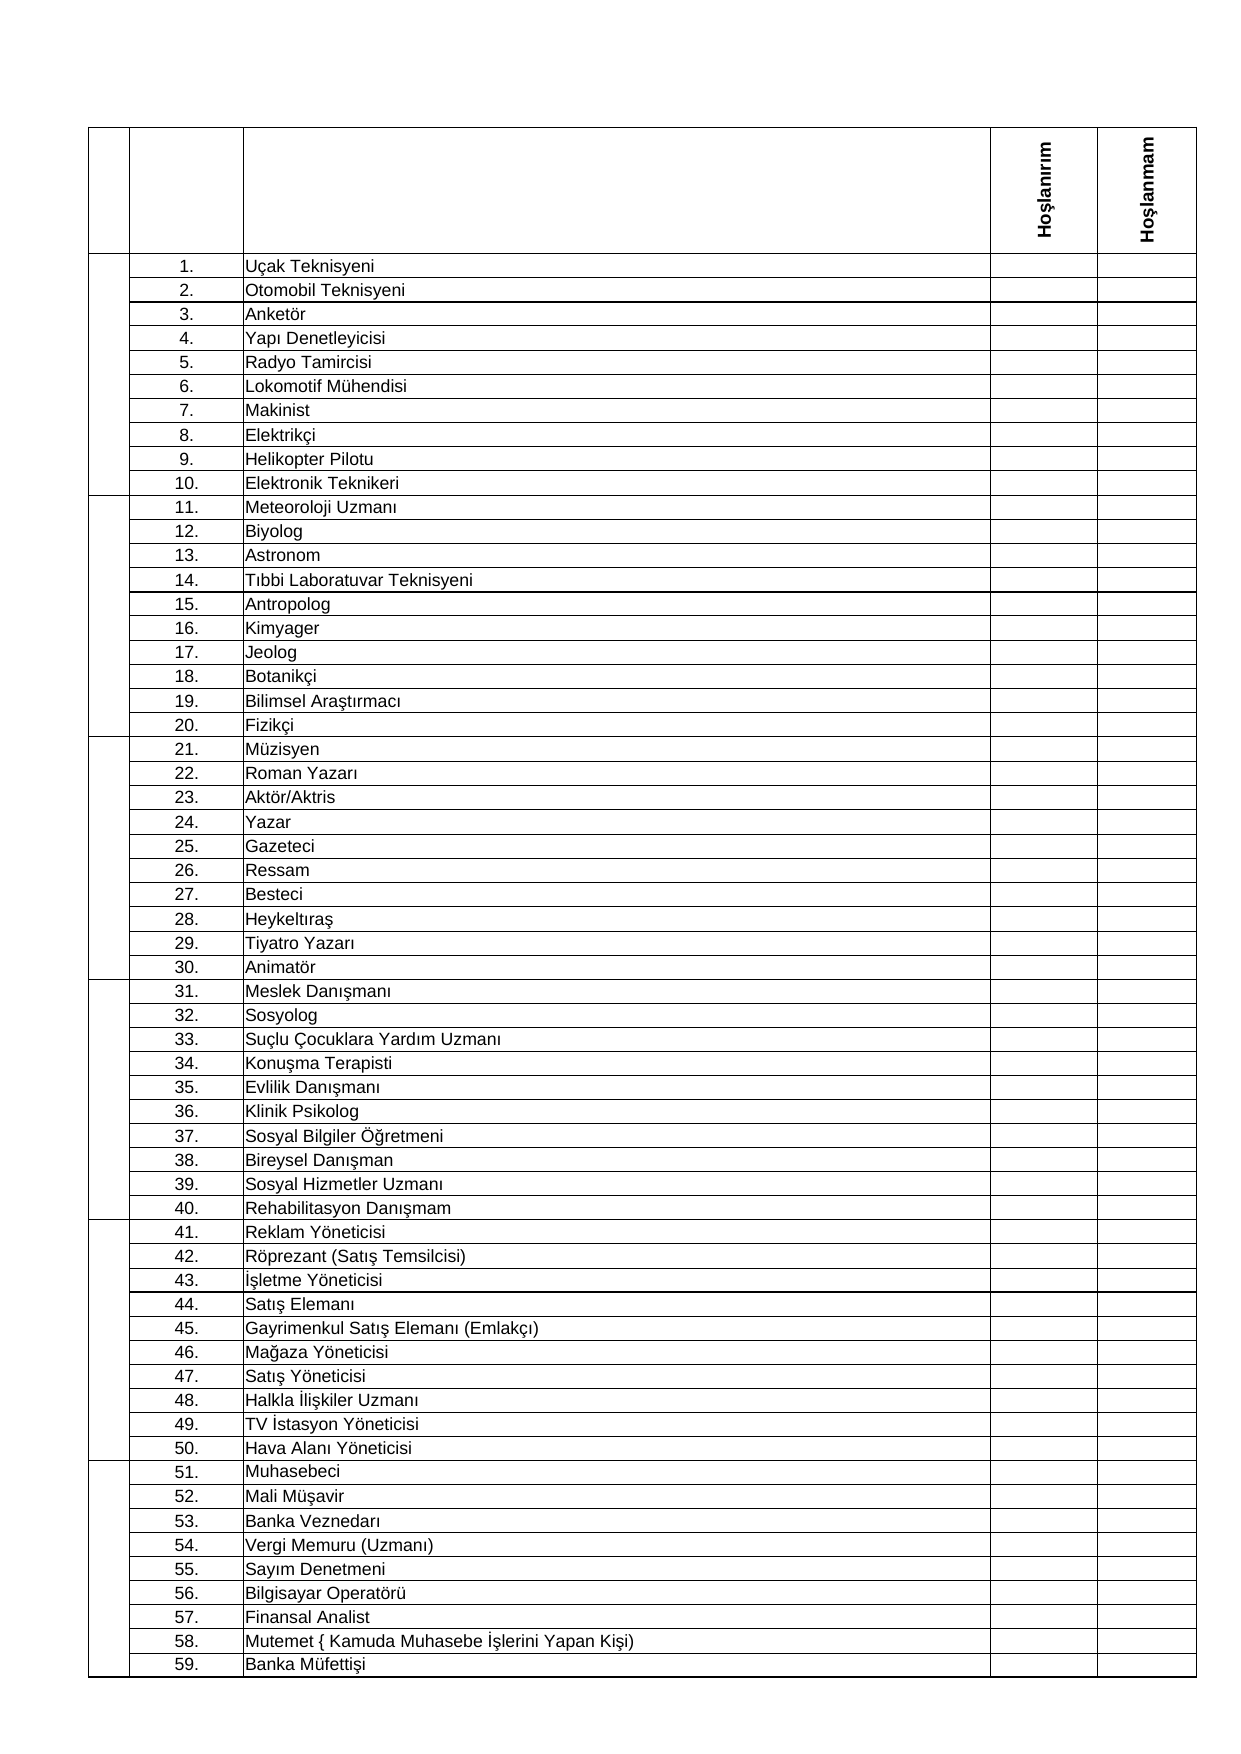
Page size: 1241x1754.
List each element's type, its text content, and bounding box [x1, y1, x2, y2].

table_cell Halkla İlişkiler Uzmanı [244, 1389, 990, 1412]
table_cell [991, 1389, 1097, 1412]
table_cell Antropolog [244, 593, 990, 615]
table_cell [1098, 1172, 1196, 1195]
table_cell [991, 907, 1097, 931]
table_cell 50. [130, 1437, 243, 1460]
table_cell İşletme Yöneticisi [244, 1269, 990, 1291]
table_cell 51. [130, 1461, 243, 1484]
table_cell Elektrikçi [244, 423, 990, 446]
table_cell [1098, 399, 1196, 422]
table_cell Ressam [244, 859, 990, 882]
table_cell [1098, 423, 1196, 446]
table_cell Vergi Memuru (Uzmanı) [244, 1533, 990, 1556]
table_cell [1098, 303, 1196, 325]
table_cell Elektronik Teknikeri [244, 471, 990, 495]
table_cell [1098, 665, 1196, 688]
table_cell 10. [130, 471, 243, 495]
table_cell Radyo Tamircisi [244, 351, 990, 373]
table_cell [1098, 1509, 1196, 1532]
table_cell 40. [130, 1196, 243, 1219]
table_cell TV İstasyon Yöneticisi [244, 1413, 990, 1436]
table_cell [991, 1244, 1097, 1267]
table_cell [991, 1533, 1097, 1556]
table_cell [1098, 1437, 1196, 1460]
table_cell Müzisyen [244, 737, 990, 761]
table_cell [991, 1220, 1097, 1243]
table_cell 22. [130, 762, 243, 784]
table_cell 54. [130, 1533, 243, 1556]
table_cell Reklam Yöneticisi [244, 1220, 990, 1243]
table_cell 43. [130, 1269, 243, 1291]
table_cell Anketör [244, 303, 990, 325]
table_cell 52. [130, 1485, 243, 1508]
table_cell Muhasebeci [244, 1461, 990, 1484]
table_cell 28. [130, 907, 243, 931]
table_cell [1098, 641, 1196, 664]
table_cell 49. [130, 1413, 243, 1436]
table_cell [1098, 762, 1196, 784]
table_cell [1098, 326, 1196, 349]
table_cell [1098, 1629, 1196, 1652]
table_cell [991, 859, 1097, 882]
table_cell [991, 1509, 1097, 1532]
table_cell 26. [130, 859, 243, 882]
table_cell [991, 835, 1097, 857]
table_cell 32. [130, 1004, 243, 1027]
table_cell Roman Yazarı [244, 762, 990, 784]
table_cell Konuşma Terapisti [244, 1052, 990, 1075]
table_cell [89, 980, 129, 1219]
table_cell [1098, 471, 1196, 495]
table_cell [991, 713, 1097, 736]
table_cell Astronom [244, 544, 990, 567]
table_cell [1098, 907, 1196, 931]
table_cell 48. [130, 1389, 243, 1412]
table_cell Uçak Teknisyeni [244, 254, 990, 277]
table_cell [1098, 1196, 1196, 1219]
table_cell [991, 1317, 1097, 1339]
table_cell [1098, 496, 1196, 519]
table_cell 42. [130, 1244, 243, 1267]
table_cell [1098, 737, 1196, 761]
table_cell [991, 1269, 1097, 1291]
table_cell 27. [130, 883, 243, 906]
table_cell [991, 616, 1097, 640]
table_cell [991, 399, 1097, 422]
table_cell [1098, 520, 1196, 543]
table_cell [991, 1485, 1097, 1508]
table_cell [991, 737, 1097, 761]
table_cell [1098, 859, 1196, 882]
table_cell [991, 665, 1097, 688]
table_cell [1098, 1533, 1196, 1556]
table_cell Fizikçi [244, 713, 990, 736]
table_cell 15. [130, 593, 243, 615]
table_cell [991, 568, 1097, 591]
table_cell [1098, 810, 1196, 833]
table_cell [991, 786, 1097, 809]
table_cell [1098, 568, 1196, 591]
table_cell [991, 326, 1097, 349]
table_cell [1098, 278, 1196, 301]
table_cell [1098, 1052, 1196, 1075]
table_cell 53. [130, 1509, 243, 1532]
table_cell [1098, 1124, 1196, 1147]
table_header [89, 128, 129, 253]
table_cell [991, 254, 1097, 277]
table_cell Helikopter Pilotu [244, 447, 990, 470]
table_cell [991, 375, 1097, 398]
table_cell [1098, 1605, 1196, 1628]
table_cell Sosyolog [244, 1004, 990, 1027]
table_cell [991, 1100, 1097, 1123]
table_cell 41. [130, 1220, 243, 1243]
table_cell 55. [130, 1557, 243, 1580]
table_cell Yapı Denetleyicisi [244, 326, 990, 349]
table_cell [1098, 375, 1196, 398]
table_cell Tıbbi Laboratuvar Teknisyeni [244, 568, 990, 591]
table_cell [991, 1605, 1097, 1628]
table_header [130, 128, 243, 253]
table_cell Bilgisayar Operatörü [244, 1581, 990, 1604]
table_cell 1. [130, 254, 243, 277]
table_cell [991, 932, 1097, 954]
table_cell [991, 1052, 1097, 1075]
table_cell 11. [130, 496, 243, 519]
table_cell [1098, 1028, 1196, 1051]
table_cell [1098, 447, 1196, 470]
table_cell [991, 447, 1097, 470]
table_cell [991, 1172, 1097, 1195]
table_cell [991, 883, 1097, 906]
table_cell Kimyager [244, 616, 990, 640]
table_cell [1098, 1076, 1196, 1099]
table_cell Heykeltıraş [244, 907, 990, 931]
table_cell Suçlu Çocuklara Yardım Uzmanı [244, 1028, 990, 1051]
table_cell Animatör [244, 956, 990, 979]
table_cell 2. [130, 278, 243, 301]
table_cell [991, 1196, 1097, 1219]
table_cell [89, 737, 129, 979]
table_cell [1098, 713, 1196, 736]
table_cell [991, 423, 1097, 446]
table_cell Gayrimenkul Satış Elemanı (Emlakçı) [244, 1317, 990, 1339]
table_cell [1098, 1461, 1196, 1484]
table_cell [1098, 1244, 1196, 1267]
table_cell 18. [130, 665, 243, 688]
table_cell 58. [130, 1629, 243, 1652]
table_cell [991, 496, 1097, 519]
table_cell [1098, 883, 1196, 906]
table_cell [1098, 1341, 1196, 1364]
table_cell [1098, 1413, 1196, 1436]
table_cell 14. [130, 568, 243, 591]
table_cell 9. [130, 447, 243, 470]
table_cell Sosyal Hizmetler Uzmanı [244, 1172, 990, 1195]
table_cell [991, 689, 1097, 712]
table_cell Sayım Denetmeni [244, 1557, 990, 1580]
table_cell [89, 1461, 129, 1676]
table_cell [991, 278, 1097, 301]
table_cell 46. [130, 1341, 243, 1364]
table_cell 4. [130, 326, 243, 349]
table_cell [1098, 980, 1196, 1003]
table_cell [1098, 1220, 1196, 1243]
table_cell [1098, 689, 1196, 712]
table_cell [991, 303, 1097, 325]
table_cell Satış Elemanı [244, 1293, 990, 1316]
table_cell [89, 1220, 129, 1460]
table_cell [991, 1028, 1097, 1051]
table_cell 7. [130, 399, 243, 422]
table_cell Satış Yöneticisi [244, 1365, 990, 1388]
table_cell [1098, 1485, 1196, 1508]
table_cell [991, 1461, 1097, 1484]
table_cell Makinist [244, 399, 990, 422]
table_cell 35. [130, 1076, 243, 1099]
table_cell Röprezant (Satış Temsilcisi) [244, 1244, 990, 1267]
table_cell Banka Müfettişi [244, 1654, 990, 1676]
table_cell Tiyatro Yazarı [244, 932, 990, 954]
table_cell [1098, 1004, 1196, 1027]
table_cell [991, 1581, 1097, 1604]
table_cell [1098, 786, 1196, 809]
table_cell [1098, 1389, 1196, 1412]
table_cell [1098, 932, 1196, 954]
table_cell [991, 1557, 1097, 1580]
table_cell [1098, 544, 1196, 567]
table_cell 31. [130, 980, 243, 1003]
table_cell 21. [130, 737, 243, 761]
table_cell 33. [130, 1028, 243, 1051]
table_cell 39. [130, 1172, 243, 1195]
table_cell [991, 1437, 1097, 1460]
table_cell [1098, 351, 1196, 373]
table_cell Evlilik Danışmanı [244, 1076, 990, 1099]
table_cell [991, 956, 1097, 979]
table_cell [991, 641, 1097, 664]
table_cell [991, 1629, 1097, 1652]
table_cell [1098, 1269, 1196, 1291]
table_cell 44. [130, 1293, 243, 1316]
table_cell [1098, 835, 1196, 857]
table_cell [991, 544, 1097, 567]
table_cell Botanikçi [244, 665, 990, 688]
table_cell Bireysel Danışman [244, 1148, 990, 1171]
table_header Hoşlanırım [991, 128, 1097, 253]
table_cell [1098, 616, 1196, 640]
table_cell [1098, 956, 1196, 979]
table_cell 29. [130, 932, 243, 954]
table_cell [1098, 1293, 1196, 1316]
table_cell Rehabilitasyon Danışmam [244, 1196, 990, 1219]
table_cell 20. [130, 713, 243, 736]
table_cell [1098, 1365, 1196, 1388]
table_cell Mali Müşavir [244, 1485, 990, 1508]
table_cell [991, 810, 1097, 833]
table_cell Biyolog [244, 520, 990, 543]
table_cell 56. [130, 1581, 243, 1604]
table_cell [1098, 1654, 1196, 1676]
table_cell Mutemet { Kamuda Muhasebe İşlerini Yapan Kişi) [244, 1629, 990, 1652]
table_cell Mağaza Yöneticisi [244, 1341, 990, 1364]
table_cell 17. [130, 641, 243, 664]
table_cell [991, 1341, 1097, 1364]
table_cell [991, 762, 1097, 784]
table_cell 6. [130, 375, 243, 398]
table_cell Yazar [244, 810, 990, 833]
table_cell [1098, 1557, 1196, 1580]
table_header [244, 128, 990, 253]
table_cell [991, 1654, 1097, 1676]
table_cell Aktör/Aktris [244, 786, 990, 809]
table_cell 19. [130, 689, 243, 712]
table_cell Bilimsel Araştırmacı [244, 689, 990, 712]
table_cell 38. [130, 1148, 243, 1171]
table_cell 24. [130, 810, 243, 833]
table_header Hoşlanmam [1098, 128, 1196, 253]
table_cell [991, 1076, 1097, 1099]
table_cell [991, 1124, 1097, 1147]
table_cell [1098, 1100, 1196, 1123]
table_cell 8. [130, 423, 243, 446]
table_cell [991, 1293, 1097, 1316]
table_cell [991, 520, 1097, 543]
table_cell Hava Alanı Yöneticisi [244, 1437, 990, 1460]
table_cell Otomobil Teknisyeni [244, 278, 990, 301]
table_cell Gazeteci [244, 835, 990, 857]
table_cell 34. [130, 1052, 243, 1075]
table_cell 25. [130, 835, 243, 857]
table_cell Finansal Analist [244, 1605, 990, 1628]
table_cell Meteoroloji Uzmanı [244, 496, 990, 519]
table_cell Klinik Psikolog [244, 1100, 990, 1123]
table_cell [991, 1004, 1097, 1027]
table_cell 12. [130, 520, 243, 543]
table_cell 23. [130, 786, 243, 809]
table_cell [89, 254, 129, 495]
table_cell Jeolog [244, 641, 990, 664]
table_cell [1098, 593, 1196, 615]
table_cell [991, 593, 1097, 615]
table_cell 5. [130, 351, 243, 373]
table_cell [991, 1148, 1097, 1171]
table_cell 47. [130, 1365, 243, 1388]
table_cell 45. [130, 1317, 243, 1339]
table_cell Sosyal Bilgiler Öğretmeni [244, 1124, 990, 1147]
table_cell [1098, 1317, 1196, 1339]
table_cell 57. [130, 1605, 243, 1628]
table_cell 3. [130, 303, 243, 325]
table_cell 37. [130, 1124, 243, 1147]
table_cell 59. [130, 1654, 243, 1676]
table_cell Lokomotif Mühendisi [244, 375, 990, 398]
table_cell [1098, 1581, 1196, 1604]
table_cell [991, 471, 1097, 495]
table_cell [991, 1413, 1097, 1436]
table_cell [89, 496, 129, 736]
table_cell 16. [130, 616, 243, 640]
table_cell [1098, 254, 1196, 277]
table_cell 13. [130, 544, 243, 567]
table_cell Banka Veznedarı [244, 1509, 990, 1532]
table_cell 36. [130, 1100, 243, 1123]
table_cell [1098, 1148, 1196, 1171]
table_cell [991, 980, 1097, 1003]
table_cell [991, 351, 1097, 373]
table_cell 30. [130, 956, 243, 979]
table_cell Meslek Danışmanı [244, 980, 990, 1003]
table_cell [991, 1365, 1097, 1388]
table_cell Besteci [244, 883, 990, 906]
